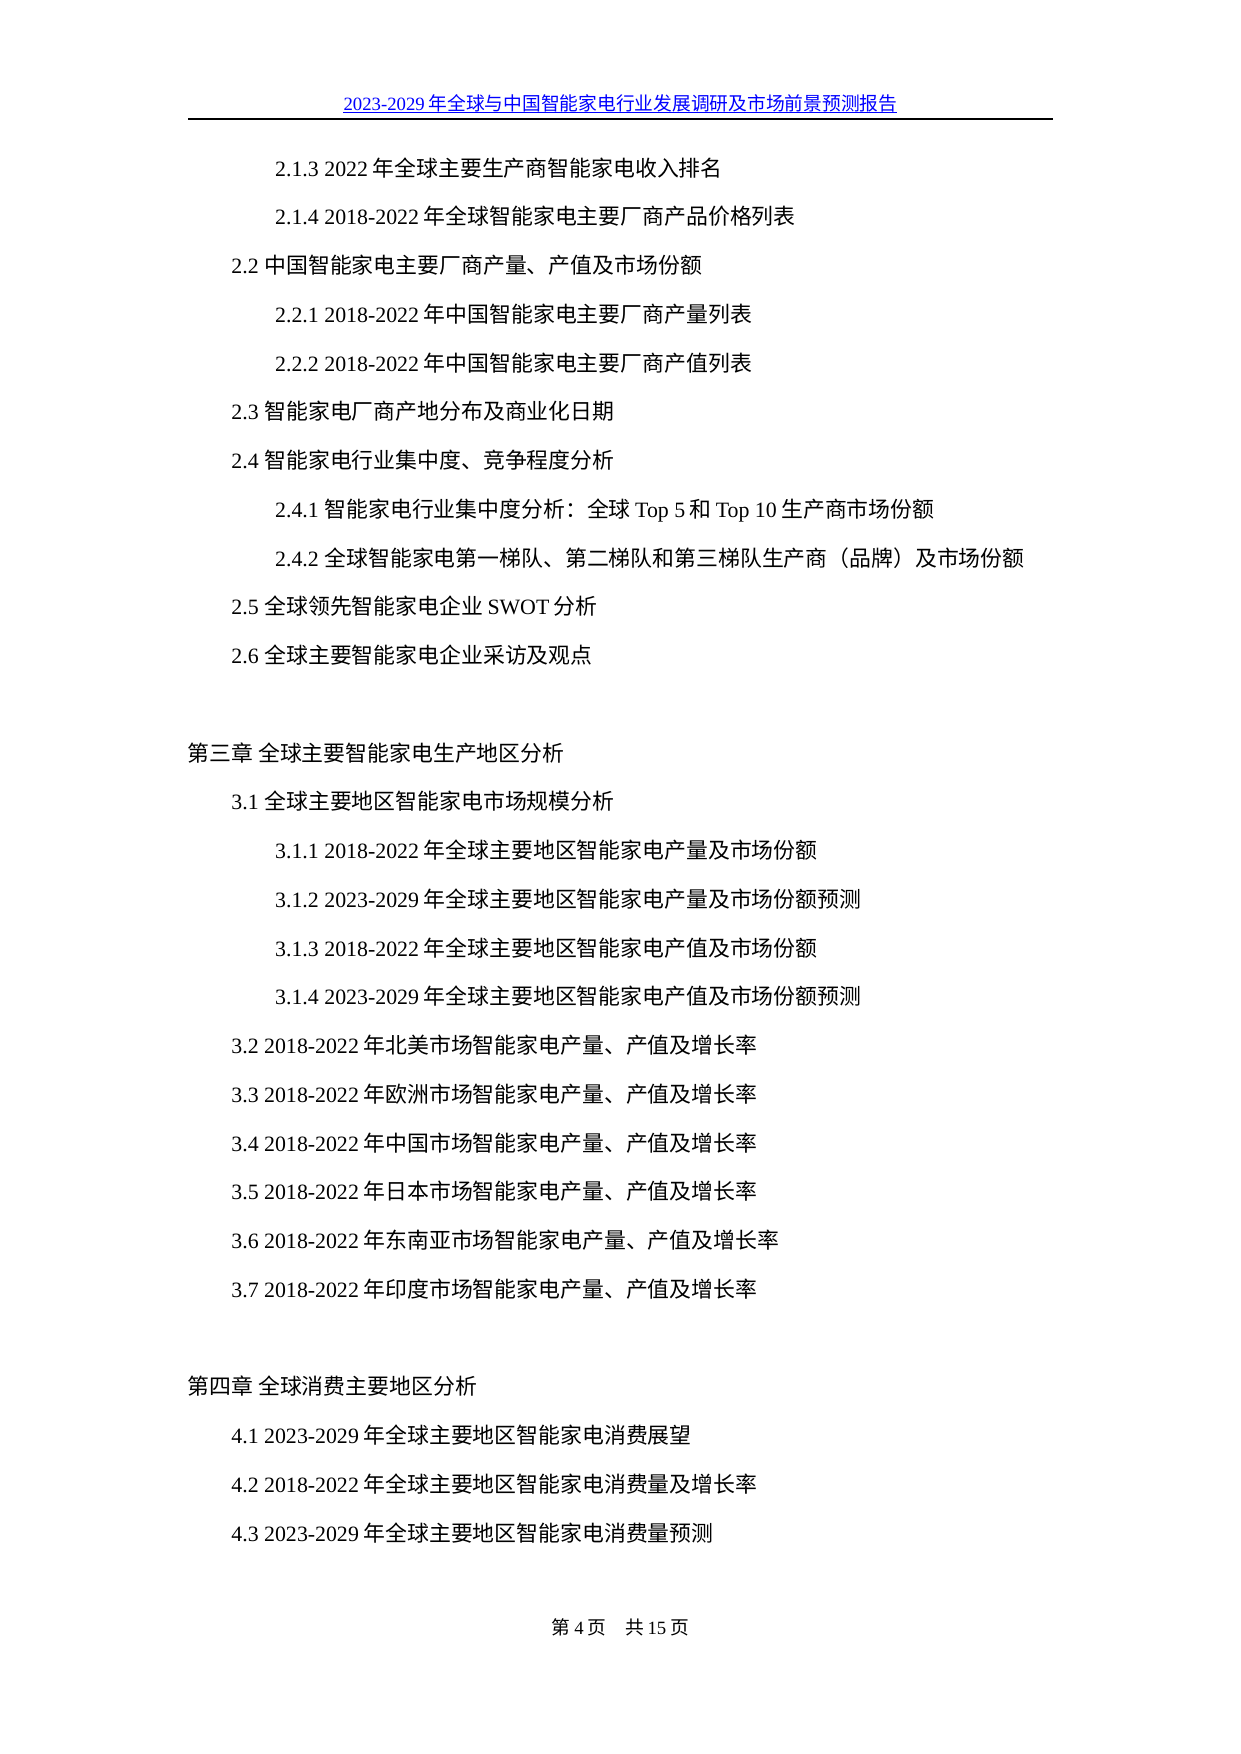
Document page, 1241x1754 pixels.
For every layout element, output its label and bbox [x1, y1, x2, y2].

text [187, 150, 1053, 1548]
